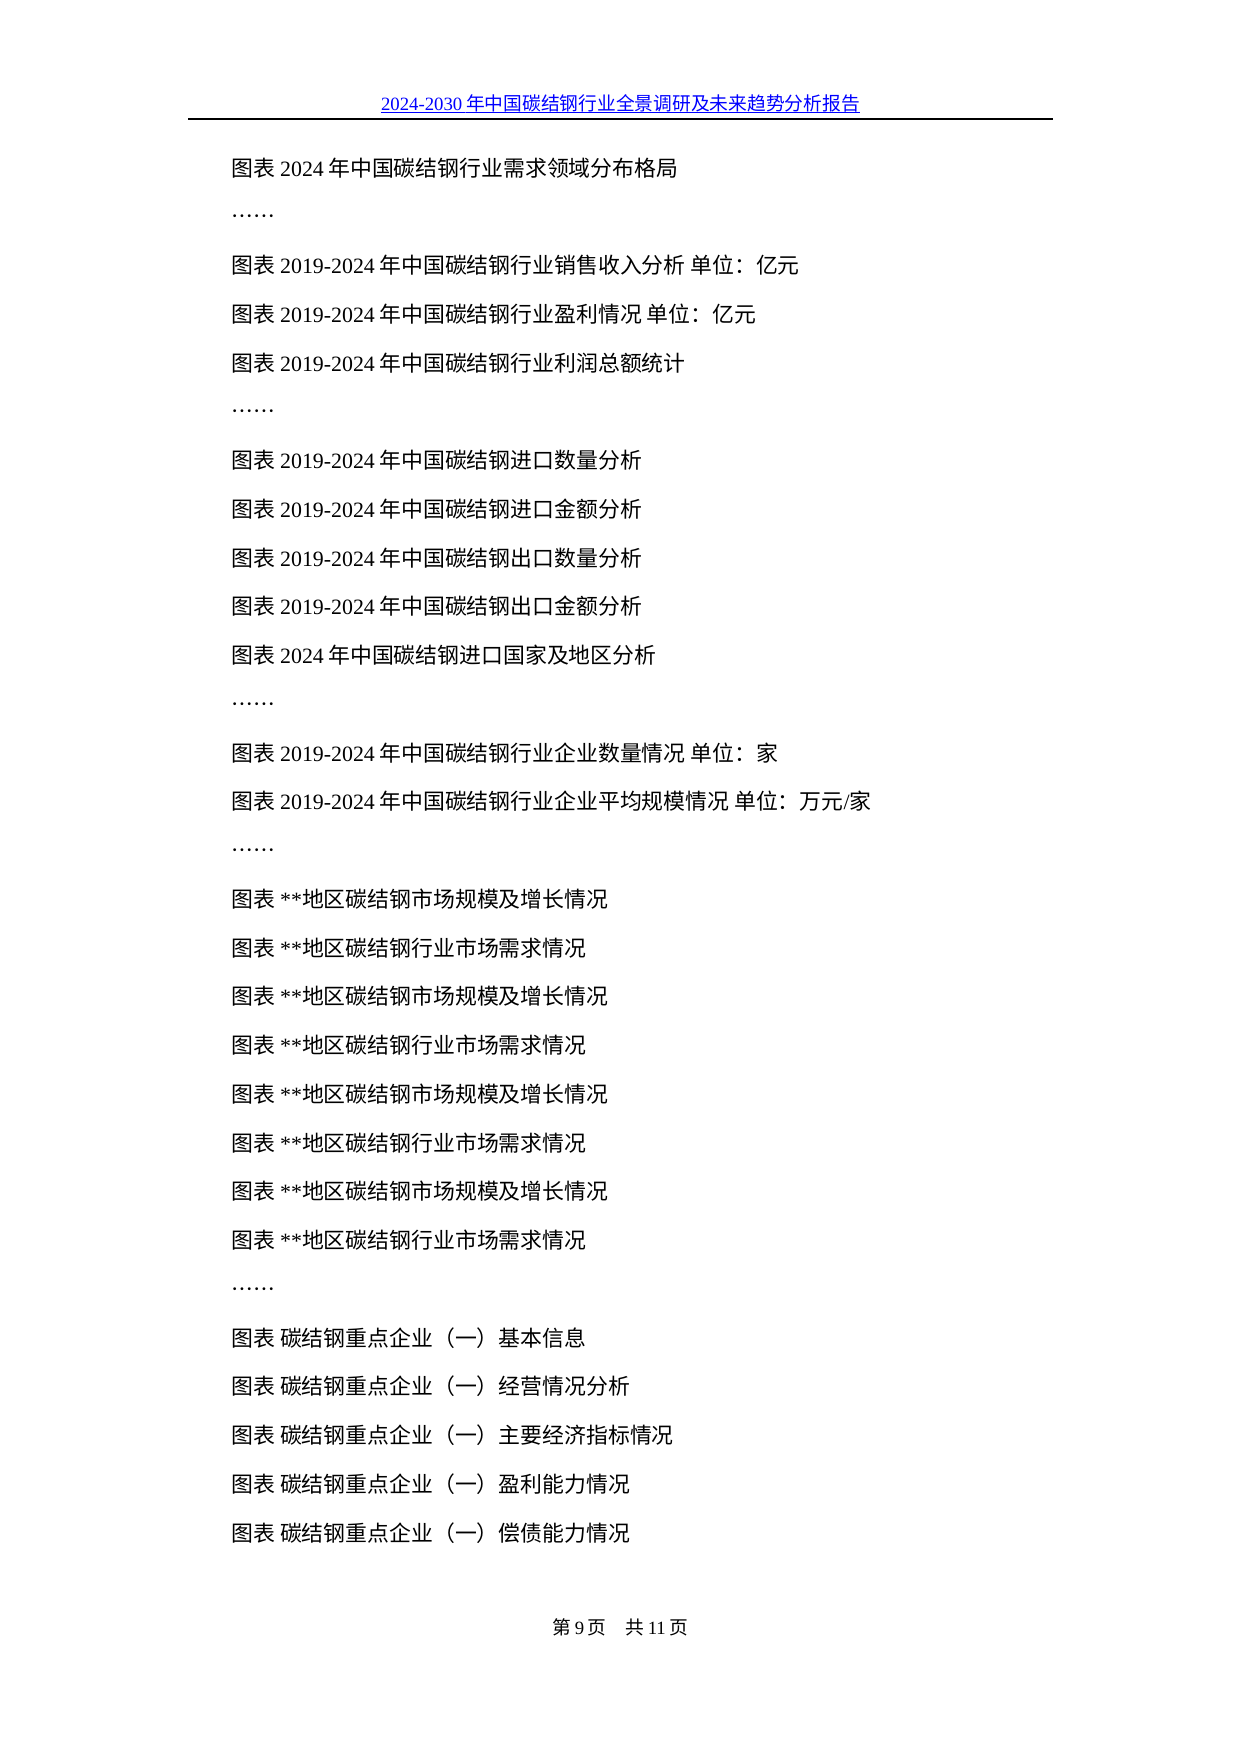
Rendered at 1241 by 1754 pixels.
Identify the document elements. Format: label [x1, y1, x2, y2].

text [187, 150, 1053, 1548]
